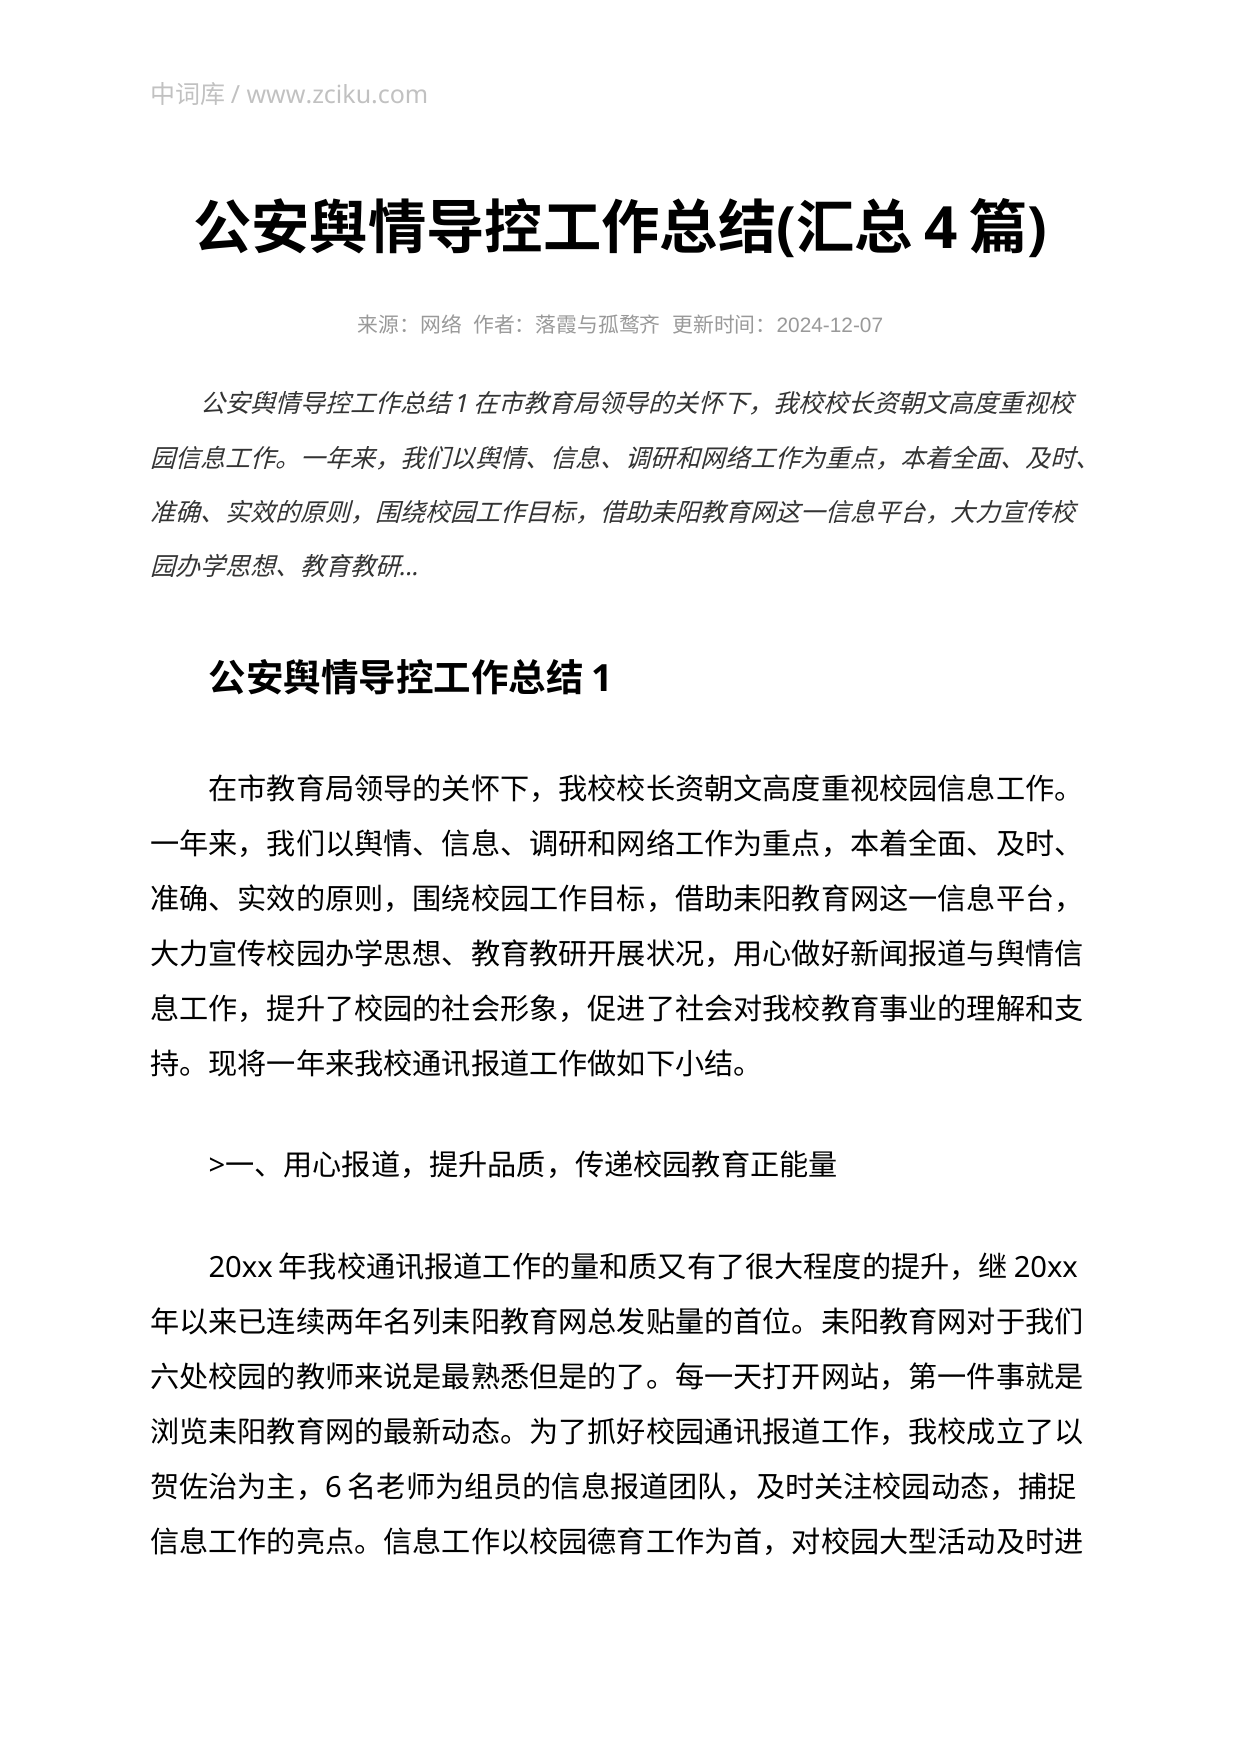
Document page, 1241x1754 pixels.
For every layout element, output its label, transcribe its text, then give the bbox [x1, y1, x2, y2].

text 来源：网络 作者：落霞与孤鹜齐 更新时间：2024-12-07 [150, 313, 1090, 337]
text 公安舆情导控工作总结1 [150, 648, 1090, 703]
text >一、用心报道，提升品质，传递校园教育正能量 [150, 1142, 1090, 1184]
subtitle 公安舆情导控工作总结(汇总4篇) [150, 181, 1090, 266]
text 在市教育局领导的关怀下，我校校长资朝文高度重视校园信息工作。一年来，我们以舆情、信息、调研和网络工作为重点，本着全面、及时、准确、实效的原则，围绕校园工作目标，借助耒阳教育网这一信息平台，大力宣传校园办学思想、教育教研开展状况，用心做好新闻报道与舆情信息工作，提升了校园的社会形象，促进了社会对我校教育事业的理解和支持。现将一年来我校通讯报道工作做如下小结。 [150, 766, 1090, 1082]
text 公安舆情导控工作总结1在市教育局领导的关怀下，我校校长资朝文高度重视校园信息工作。一年来，我们以舆情、信息、调研和网络工作为重点，本着全面、及时、准确、实效的原则，围绕校园工作目标，借助耒阳教育网这一信息平台，大力宣传校园办学思想、教育教研... [150, 384, 1090, 583]
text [150, 1244, 1090, 1561]
